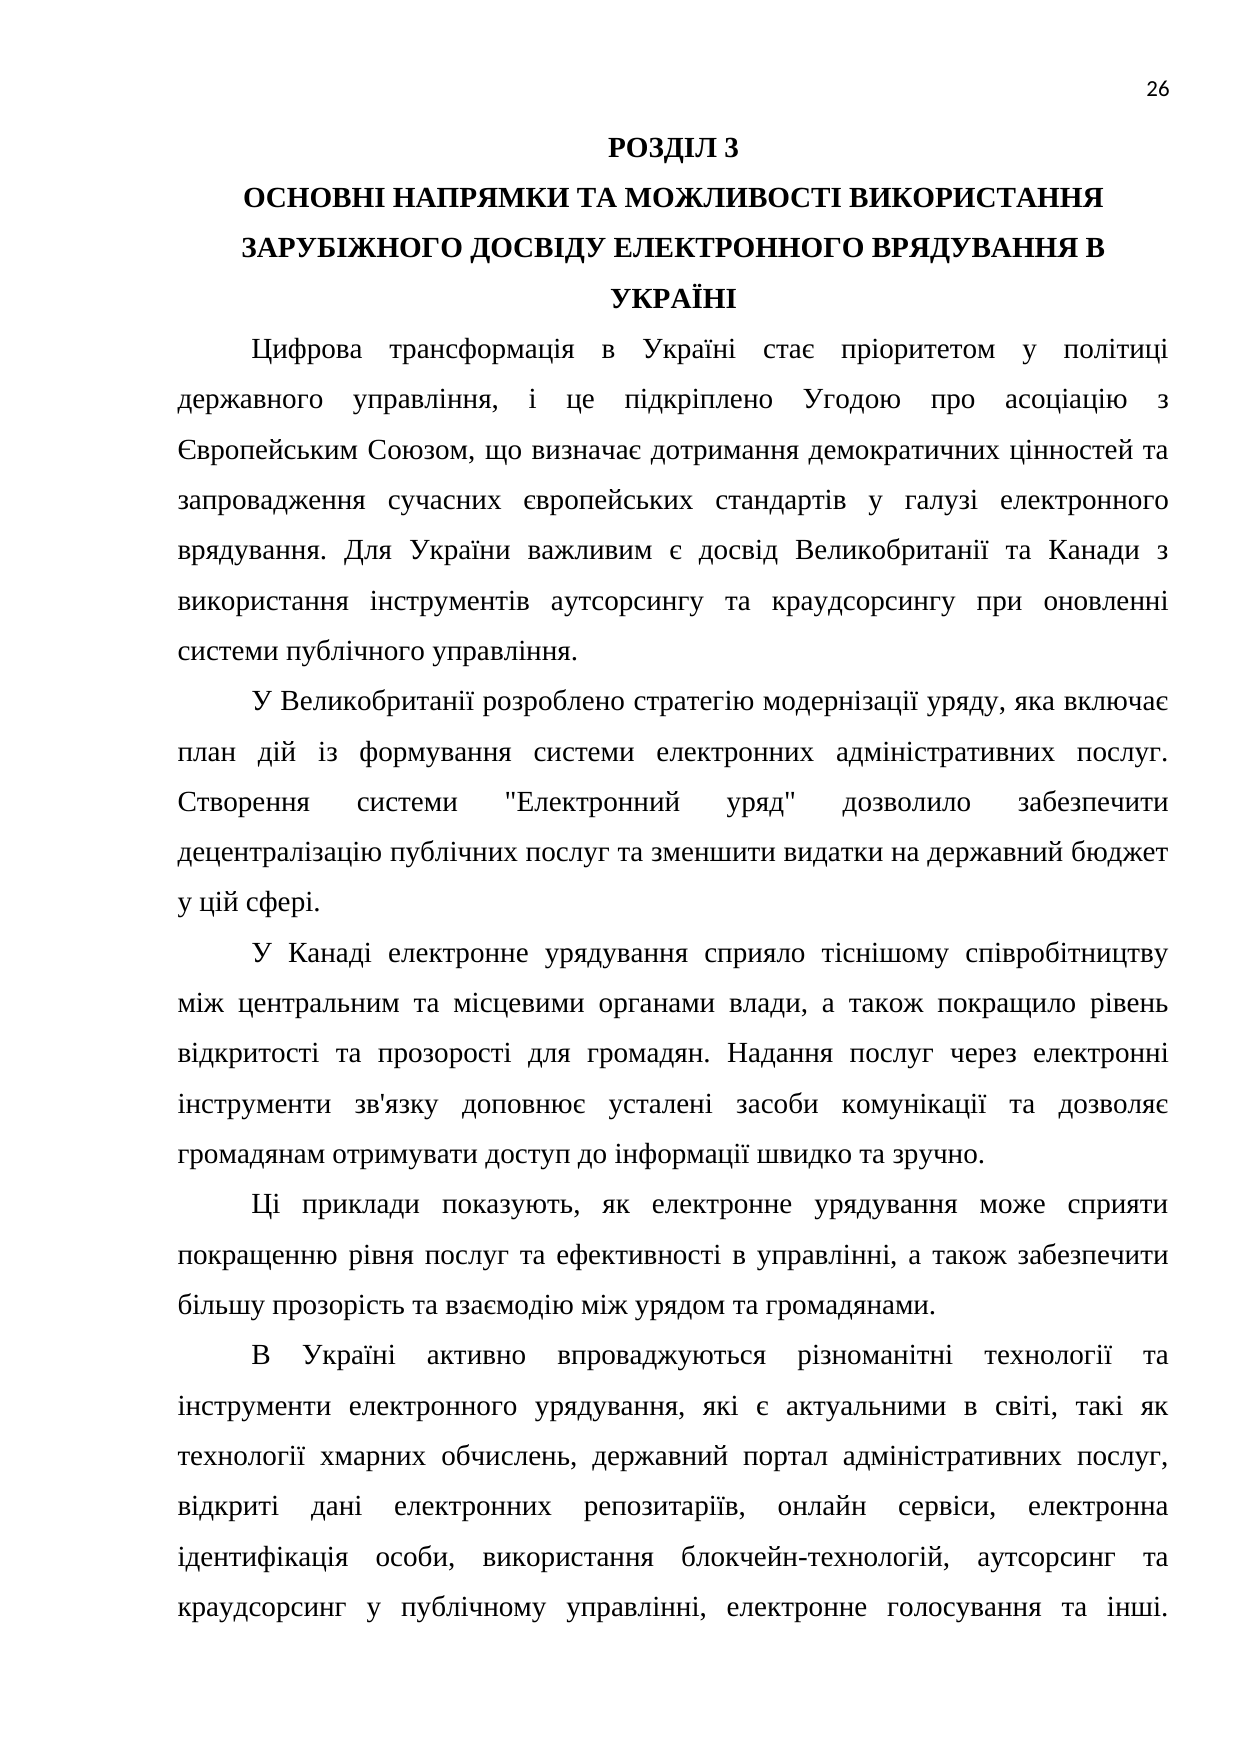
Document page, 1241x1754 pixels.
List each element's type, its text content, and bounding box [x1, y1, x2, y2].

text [177, 1337, 1169, 1622]
text Цифрова трансформація в Україні стає пріоритетом у політиці державного управління, і це підкріплено Угодою про асоціацію з Європейським Союзом, що визначає дотримання демократичних цінностей та запровадження сучасних європейських стандартів у галузі електронного врядування. Для України важливим є досвід Великобританії та Канади з використання інструментів аутсорсингу та краудсорсингу при оновленні системи публічного управління. [177, 331, 1169, 667]
text Ці приклади показують, як електронне урядування може сприяти покращенню рівня послуг та ефективності в управлінні, а також забезпечити більшу прозорість та взаємодію між урядом та громадянами. [177, 1186, 1169, 1321]
text У Великобританії розроблено стратегію модернізації уряду, яка включає план дій із формування системи електронних адміністративних послуг. Створення системи "Електронний уряд" дозволило забезпечити децентралізацію публічних послуг та зменшити видатки на державний бюджет у цій сфері. [177, 683, 1169, 918]
text У Канаді електронне урядування сприяло тіснішому співробітництву між центральним та місцевими органами влади, а також покращило рівень відкритості та прозорості для громадян. Надання послуг через електронні інструменти зв'язку доповнює усталені засоби комунікації та дозволяє громадянам отримувати доступ до інформації швидко та зручно. [177, 935, 1169, 1170]
subtitle РОЗДІЛ 3 ОСНОВНІ НАПРЯМКИ ТА МОЖЛИВОСТІ ВИКОРИСТАННЯ ЗАРУБІЖНОГО ДОСВІДУ ЕЛЕКТРОННОГО ВРЯДУВАННЯ В УКРАЇНІ [177, 130, 1169, 314]
